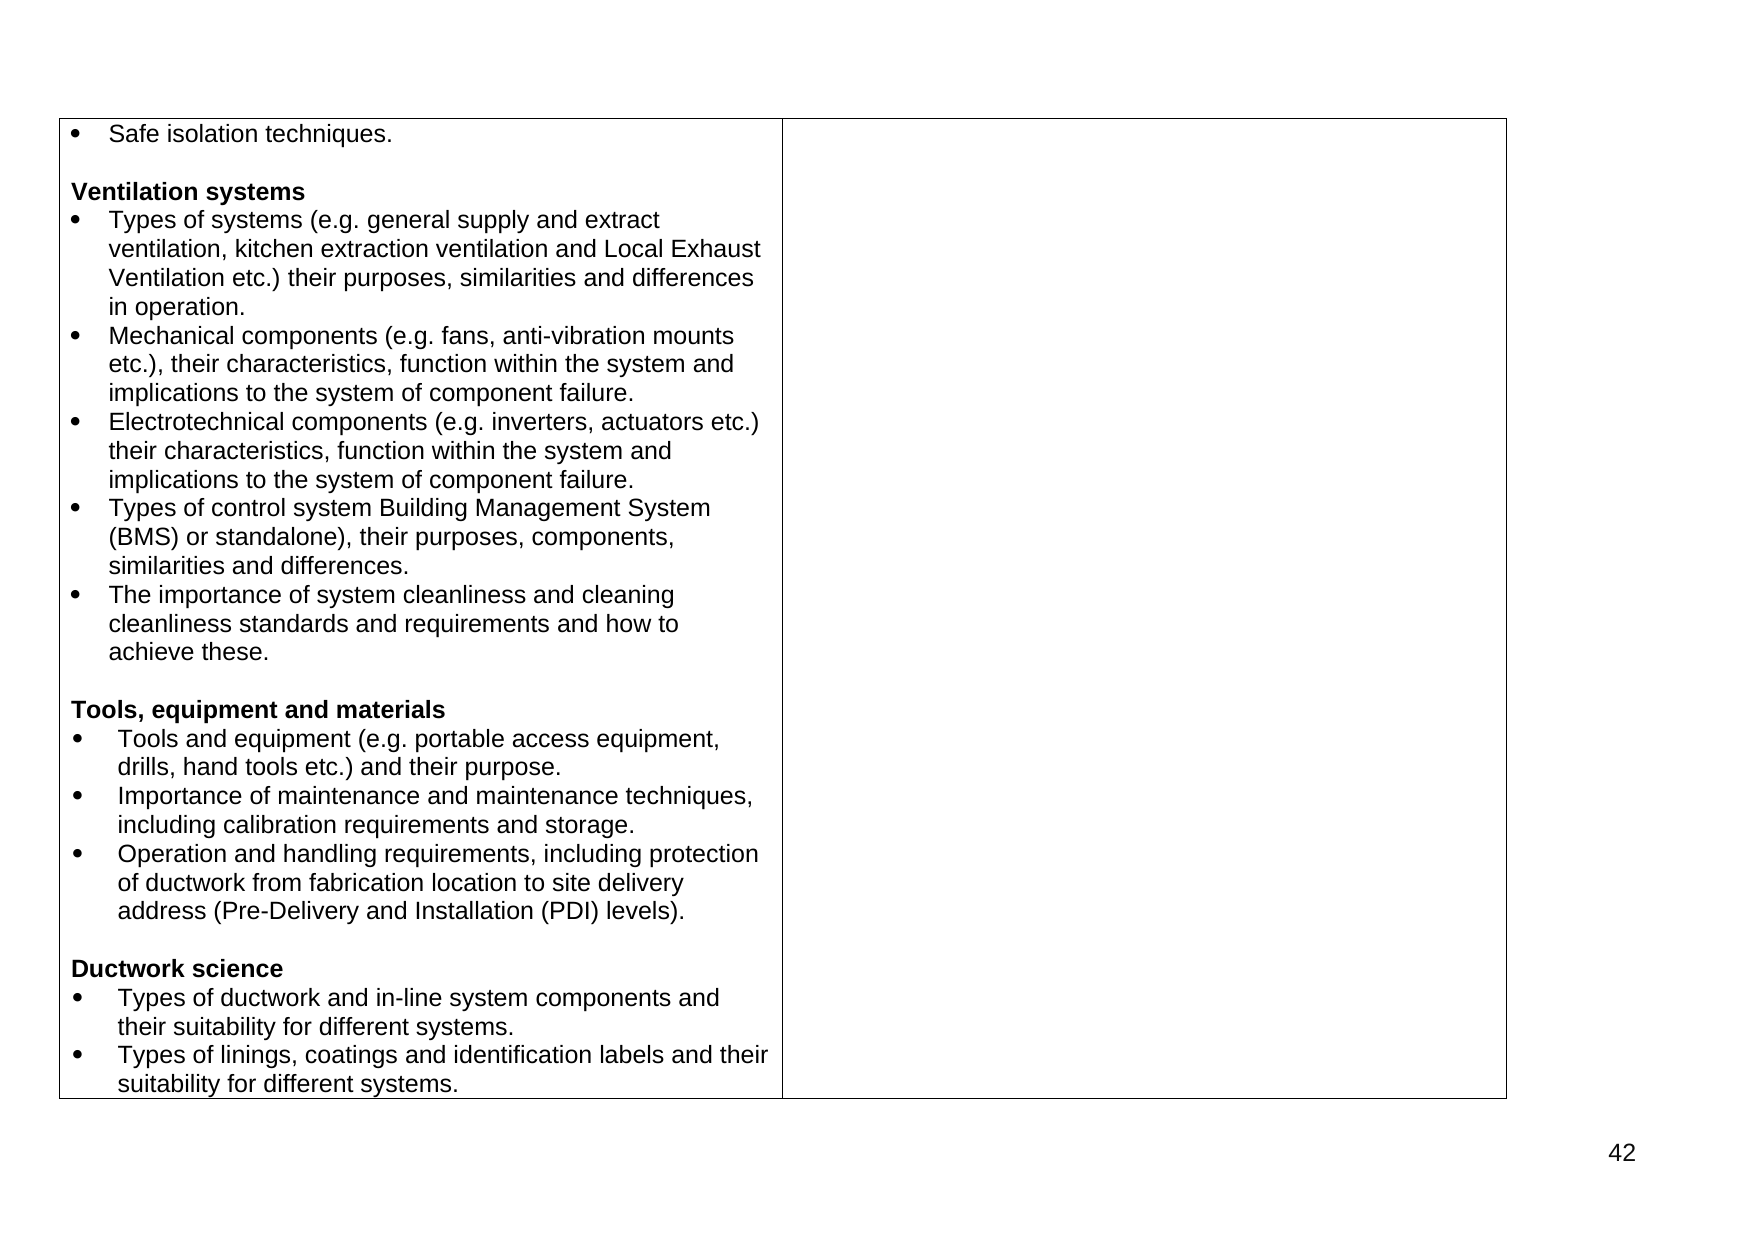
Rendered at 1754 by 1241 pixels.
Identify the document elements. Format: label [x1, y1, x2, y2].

table_cell [783, 119, 1506, 1098]
table_cell [60, 119, 782, 1098]
